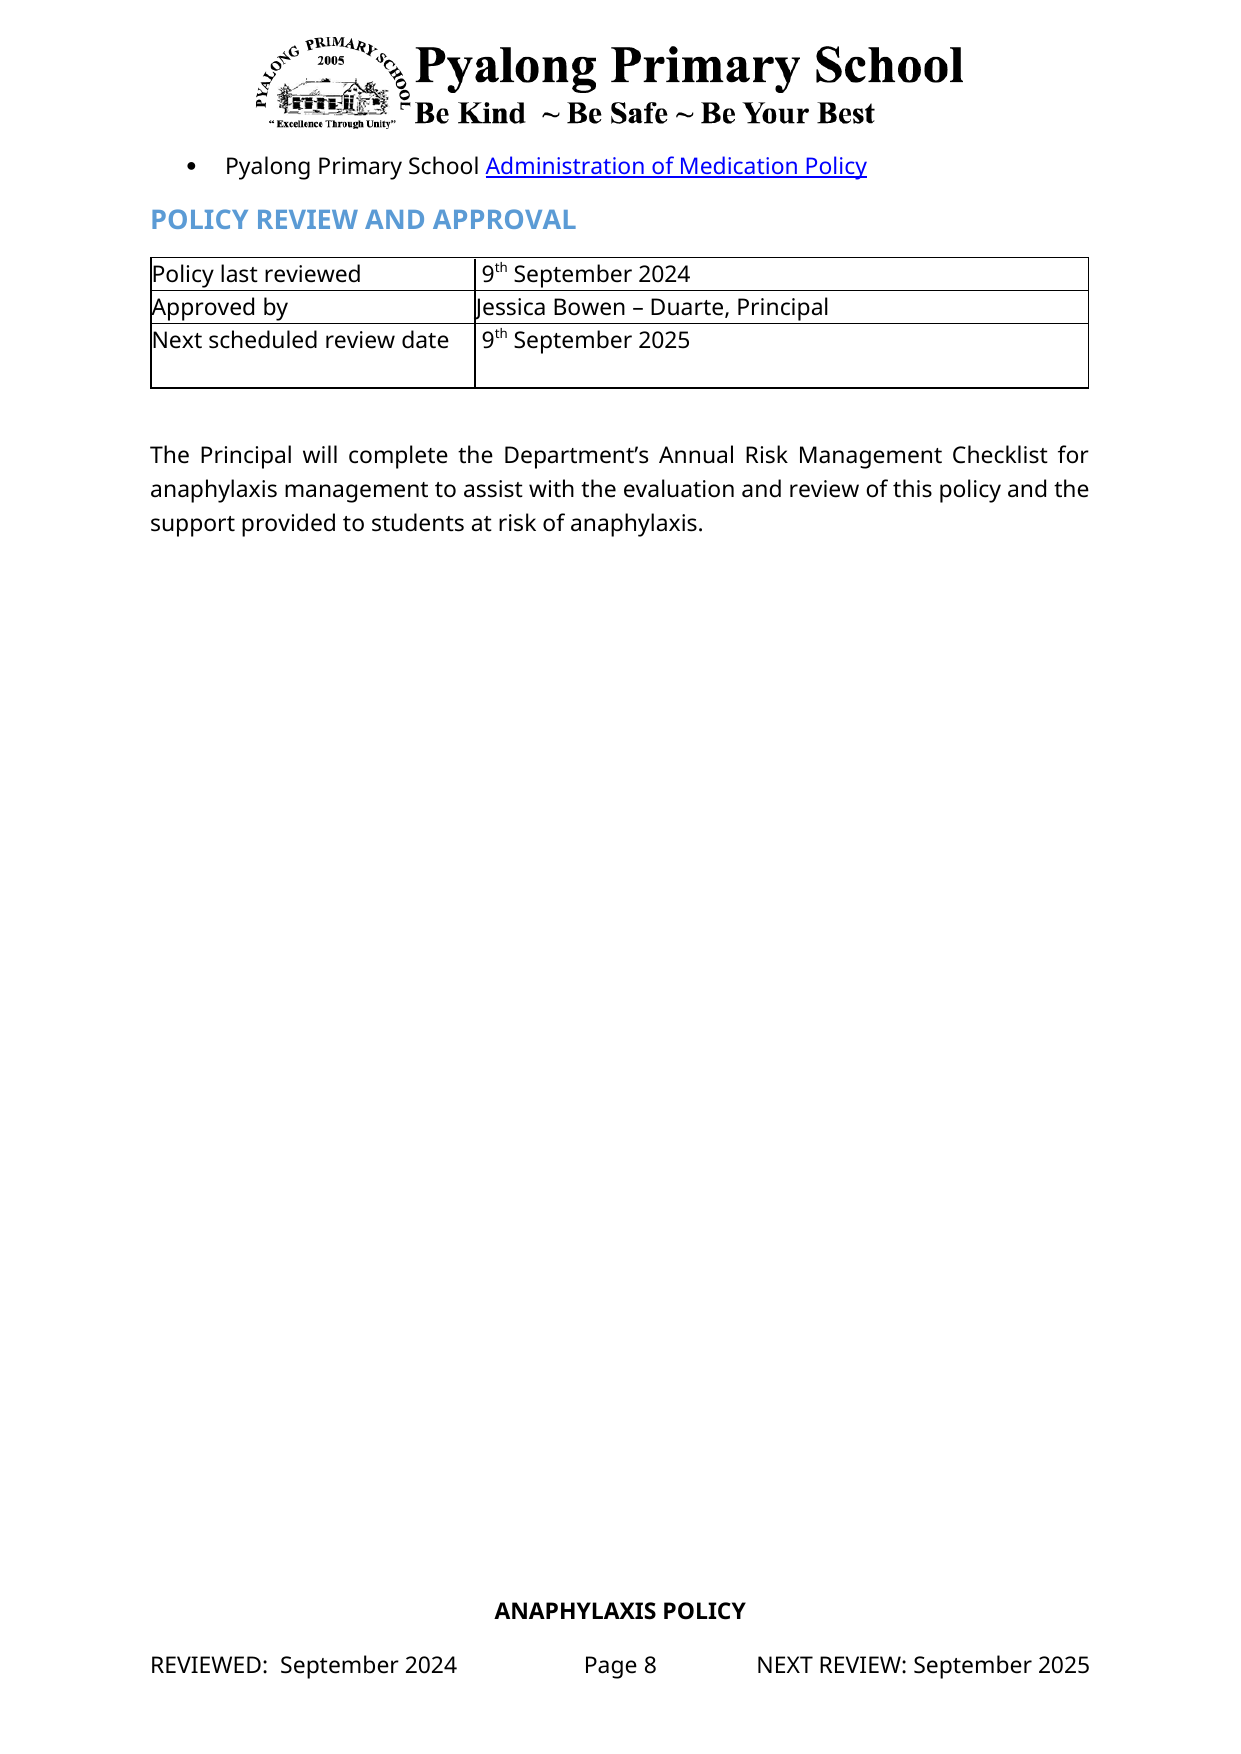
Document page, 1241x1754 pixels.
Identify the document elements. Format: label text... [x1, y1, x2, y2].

text The Principal will complete the Department’s Annual Risk Management Checklist for anaphylaxis management to assist with the evaluation and review of this policy and the support provided to students at risk of anaphylaxis. [150, 439, 1090, 538]
table_header 9th September 2024 [476, 258, 1088, 290]
table_cell Next scheduled review date [152, 324, 474, 387]
text POLICY REVIEW AND APPROVAL [150, 200, 1090, 237]
table_cell 9th September 2025 [476, 324, 1088, 387]
table_header Policy last reviewed [152, 258, 475, 290]
list Pyalong Primary School Administration of Medication Policy [187, 150, 1090, 181]
table_cell Approved by [152, 291, 474, 322]
table_cell Jessica Bowen – Duarte, Principal [476, 291, 1088, 322]
picture [254, 31, 977, 135]
